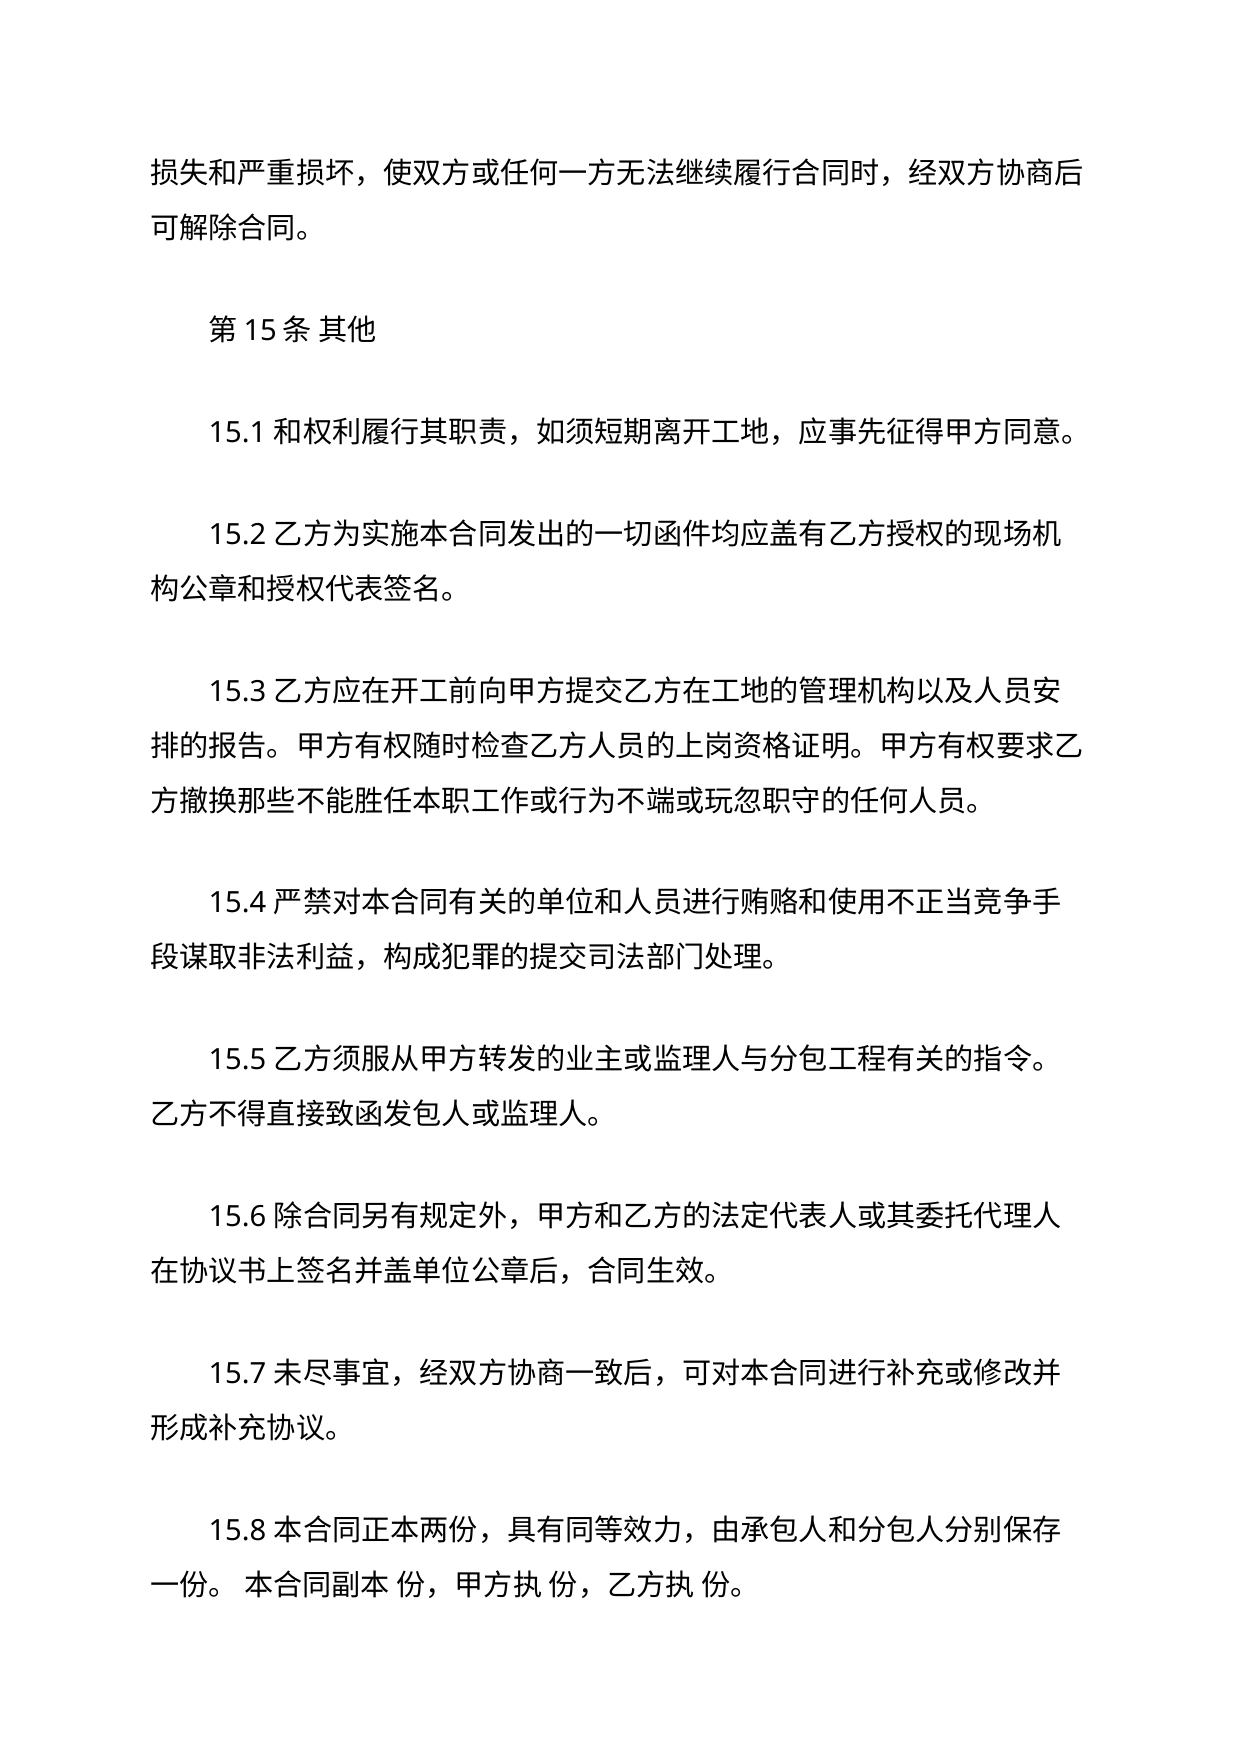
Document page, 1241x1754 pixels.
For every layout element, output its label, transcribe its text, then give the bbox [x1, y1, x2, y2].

text 15.1 和权利履行其职责，如须短期离开工地，应事先征得甲方同意。 [150, 409, 1090, 451]
text 15.8 本合同正本两份，具有同等效力，由承包人和分包人分别保存一份。 本合同副本 份，甲方执 份，乙方执 份。 [150, 1506, 1090, 1603]
text 第15条 其他 [150, 307, 1090, 349]
text 15.4 严禁对本合同有关的单位和人员进行贿赂和使用不正当竞争手段谋取非法利益，构成犯罪的提交司法部门处理。 [150, 879, 1090, 976]
text 15.3 乙方应在开工前向甲方提交乙方在工地的管理机构以及人员安排的报告。甲方有权随时检查乙方人员的上岗资格证明。甲方有权要求乙方撤换那些不能胜任本职工作或行为不端或玩忽职守的任何人员。 [150, 667, 1090, 819]
text 15.6 除合同另有规定外，甲方和乙方的法定代表人或其委托代理人在协议书上签名并盖单位公章后，合同生效。 [150, 1193, 1090, 1290]
text 15.7 未尽事宜，经双方协商一致后，可对本合同进行补充或修改并形成补充协议。 [150, 1349, 1090, 1447]
text 15.2 乙方为实施本合同发出的一切函件均应盖有乙方授权的现场机构公章和授权代表签名。 [150, 511, 1090, 608]
text 15.5 乙方须服从甲方转发的业主或监理人与分包工程有关的指令。乙方不得直接致函发包人或监理人。 [150, 1036, 1090, 1133]
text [150, 150, 1090, 247]
